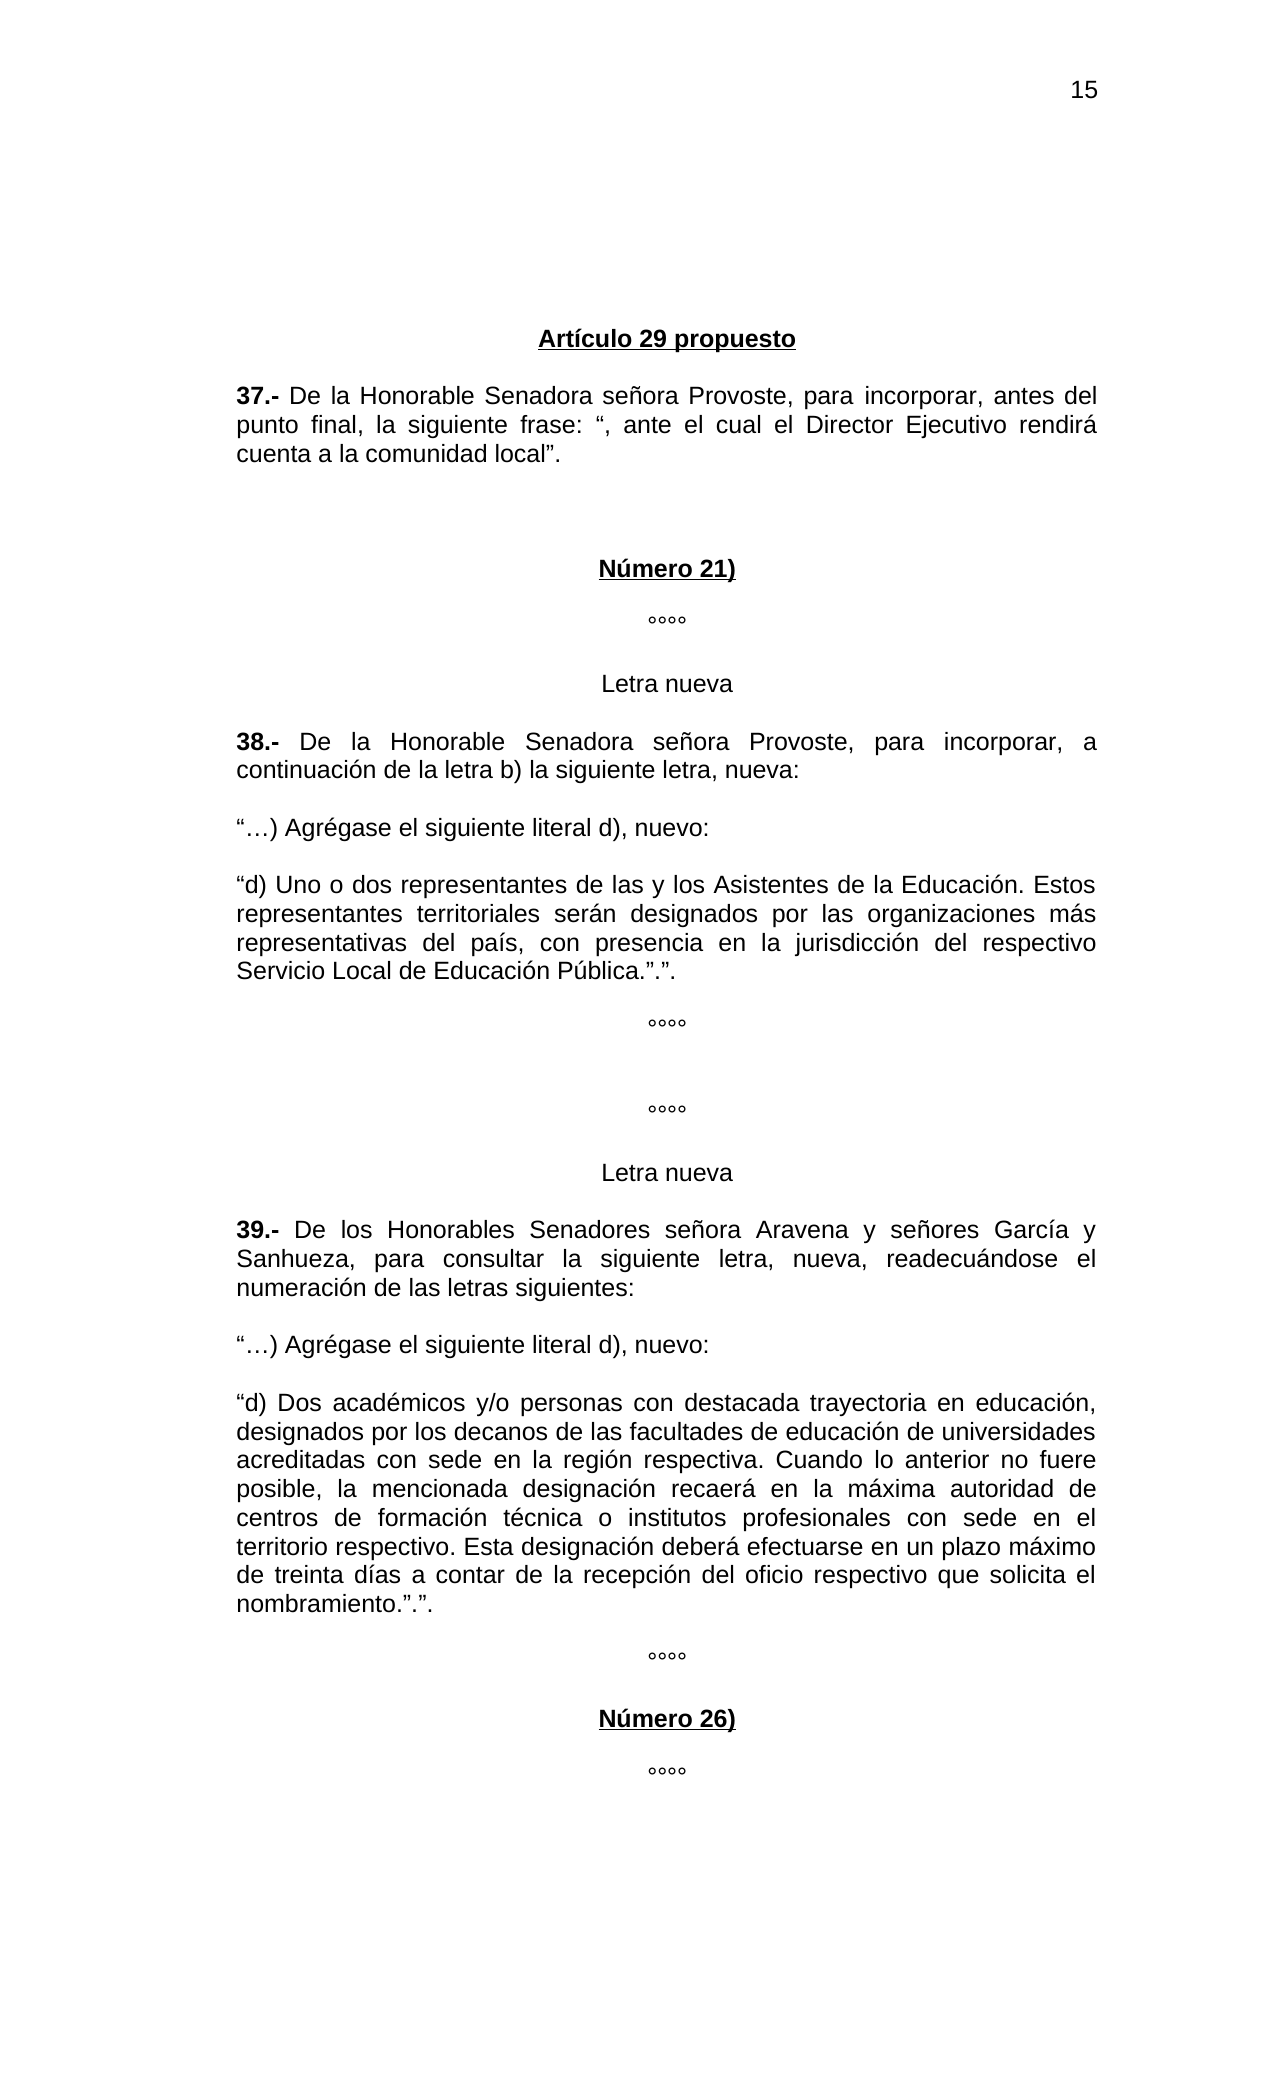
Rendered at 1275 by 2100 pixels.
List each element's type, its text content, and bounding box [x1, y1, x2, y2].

text Número 21) [236, 554, 1098, 583]
text 39.- De los Honorables Senadores señora Aravena y señores García y Sanhueza, para consultar la siguiente letra, nueva, readecuándose el numeración de las letras siguientes: [236, 1215, 1098, 1302]
text “d) Uno o dos representantes de las y los Asistentes de la Educación. Estos representantes territoriales serán designados por las organizaciones más representativas del país, con presencia en la jurisdicción del respectivo Servicio Local de Educación Pública.”.”. [236, 870, 1098, 985]
list Número 26) [236, 1704, 1098, 1733]
text Artículo 29 propuesto [236, 324, 1098, 353]
text °°°° [236, 1647, 1098, 1675]
text Letra nueva [236, 1158, 1098, 1187]
text “…) Agrégase el siguiente literal d), nuevo: [236, 813, 1098, 842]
list °°°° [236, 1762, 1098, 1790]
text 37.- De la Honorable Senadora señora Provoste, para incorporar, antes del punto final, la siguiente frase: “, ante el cual el Director Ejecutivo rendirá cuenta a la comunidad local”. [236, 382, 1098, 468]
text °°°° [236, 612, 1098, 640]
text “d) Dos académicos y/o personas con destacada trayectoria en educación, designados por los decanos de las facultades de educación de universidades acreditadas con sede en la región respectiva. Cuando lo anterior no fuere posible, la mencionada designación recaerá en la máxima autoridad de centros de formación técnica o institutos profesionales con sede en el territorio respectivo. Esta designación deberá efectuarse en un plazo máximo de treinta días a contar de la recepción del oficio respectivo que solicita el nombramiento.”.”. [236, 1388, 1098, 1618]
text “…) Agrégase el siguiente literal d), nuevo: [236, 1330, 1098, 1359]
text 38.- De la Honorable Senadora señora Provoste, para incorporar, a continuación de la letra b) la siguiente letra, nueva: [236, 727, 1098, 784]
text °°°° [236, 1100, 1098, 1129]
text Letra nueva [236, 669, 1098, 698]
text °°°° [236, 1014, 1098, 1043]
